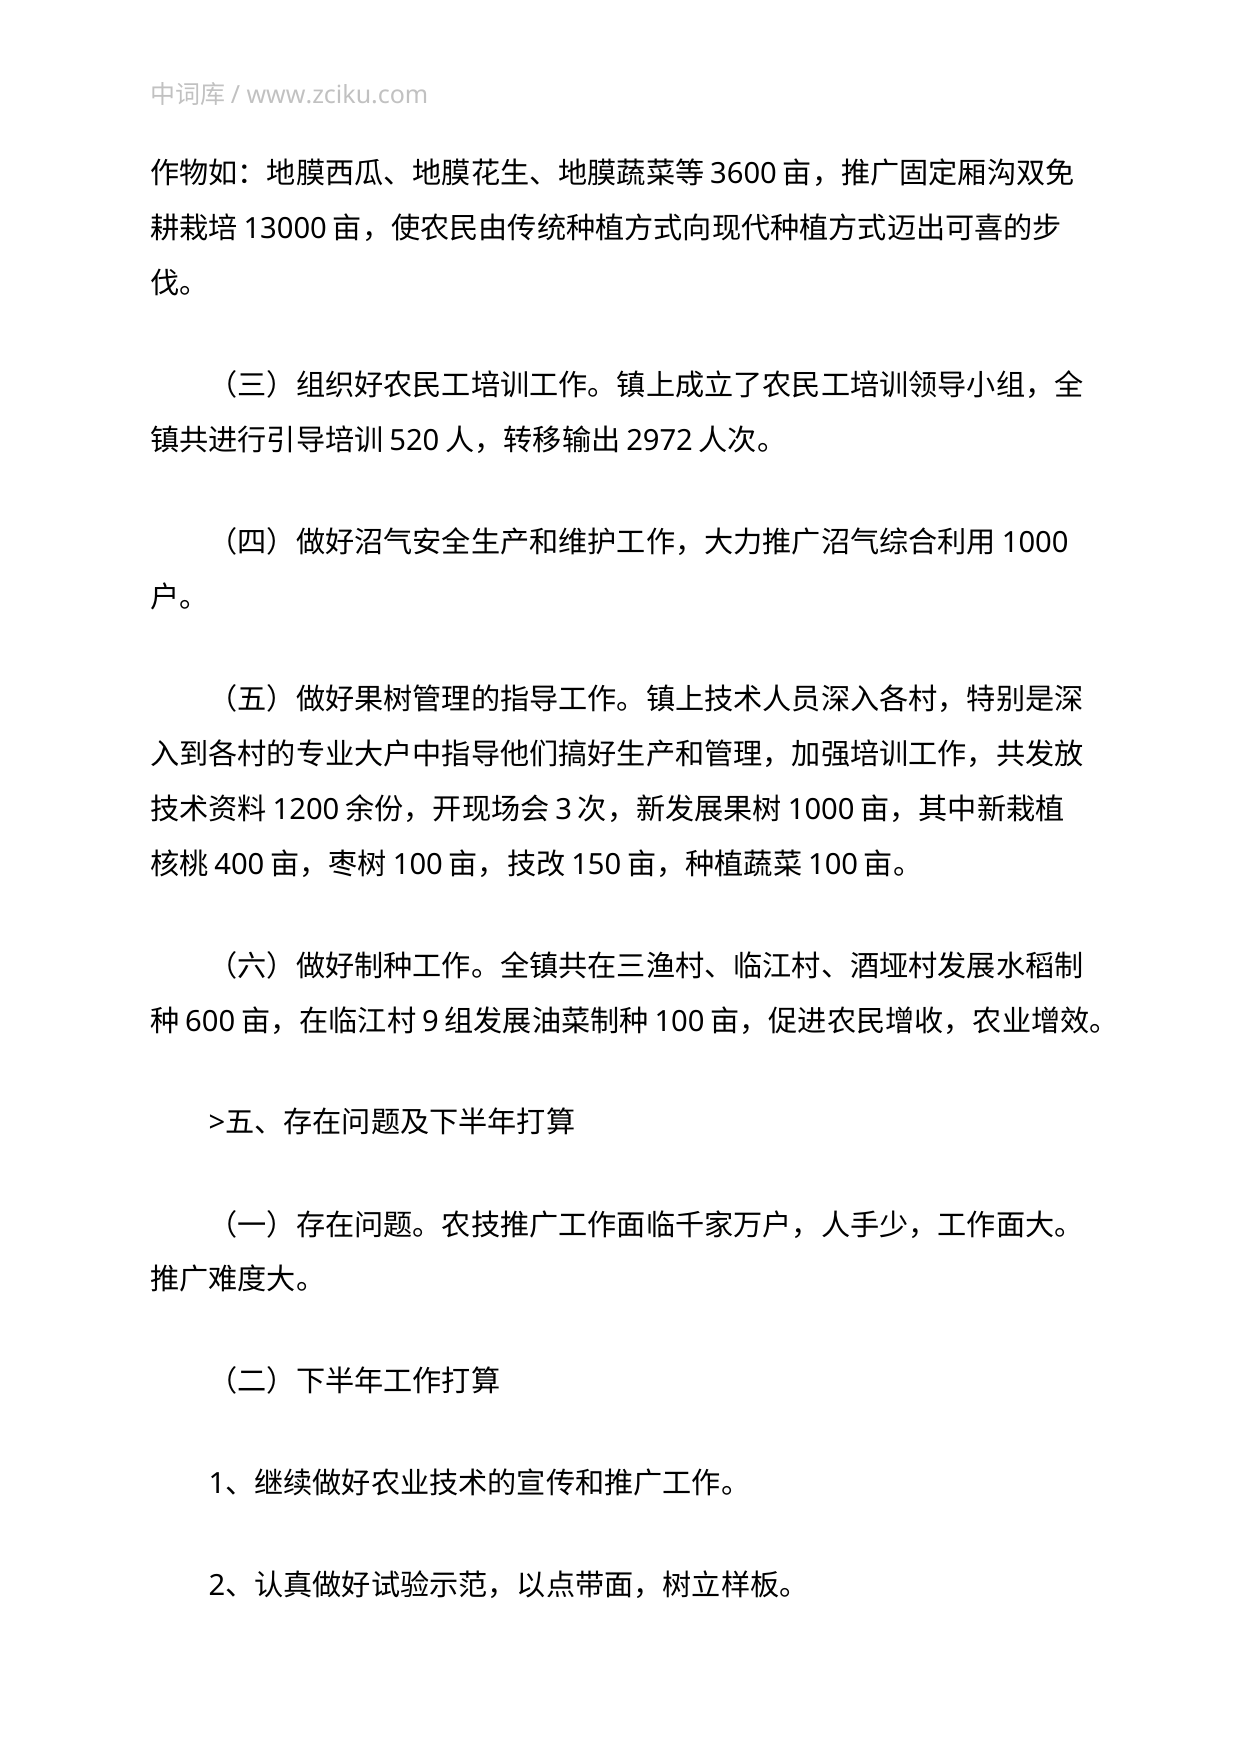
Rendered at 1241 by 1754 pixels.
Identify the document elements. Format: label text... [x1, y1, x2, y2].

text （三）组织好农民工培训工作。镇上成立了农民工培训领导小组，全镇共进行引导培训520人，转移输出2972人次。 [150, 362, 1090, 459]
text >五、存在问题及下半年打算 [150, 1099, 1090, 1141]
text 1、继续做好农业技术的宣传和推广工作。 [150, 1459, 1090, 1502]
text （六）做好制种工作。全镇共在三渔村、临江村、酒垭村发展水稻制种600亩，在临江村9组发展油菜制种100亩，促进农民增收，农业增效。 [150, 942, 1090, 1039]
text 2、认真做好试验示范，以点带面，树立样板。 [150, 1561, 1090, 1604]
text （一）存在问题。农技推广工作面临千家万户，人手少，工作面大。推广难度大。 [150, 1201, 1090, 1298]
text （四）做好沼气安全生产和维护工作，大力推广沼气综合利用1000户。 [150, 519, 1090, 616]
text （二）下半年工作打算 [150, 1358, 1090, 1400]
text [150, 150, 1090, 302]
text （五）做好果树管理的指导工作。镇上技术人员深入各村，特别是深入到各村的专业大户中指导他们搞好生产和管理，加强培训工作，共发放技术资料1200余份，开现场会3次，新发展果树1000亩，其中新栽植核桃400亩，枣树100亩，技改150亩，种植蔬菜100亩。 [150, 675, 1090, 883]
